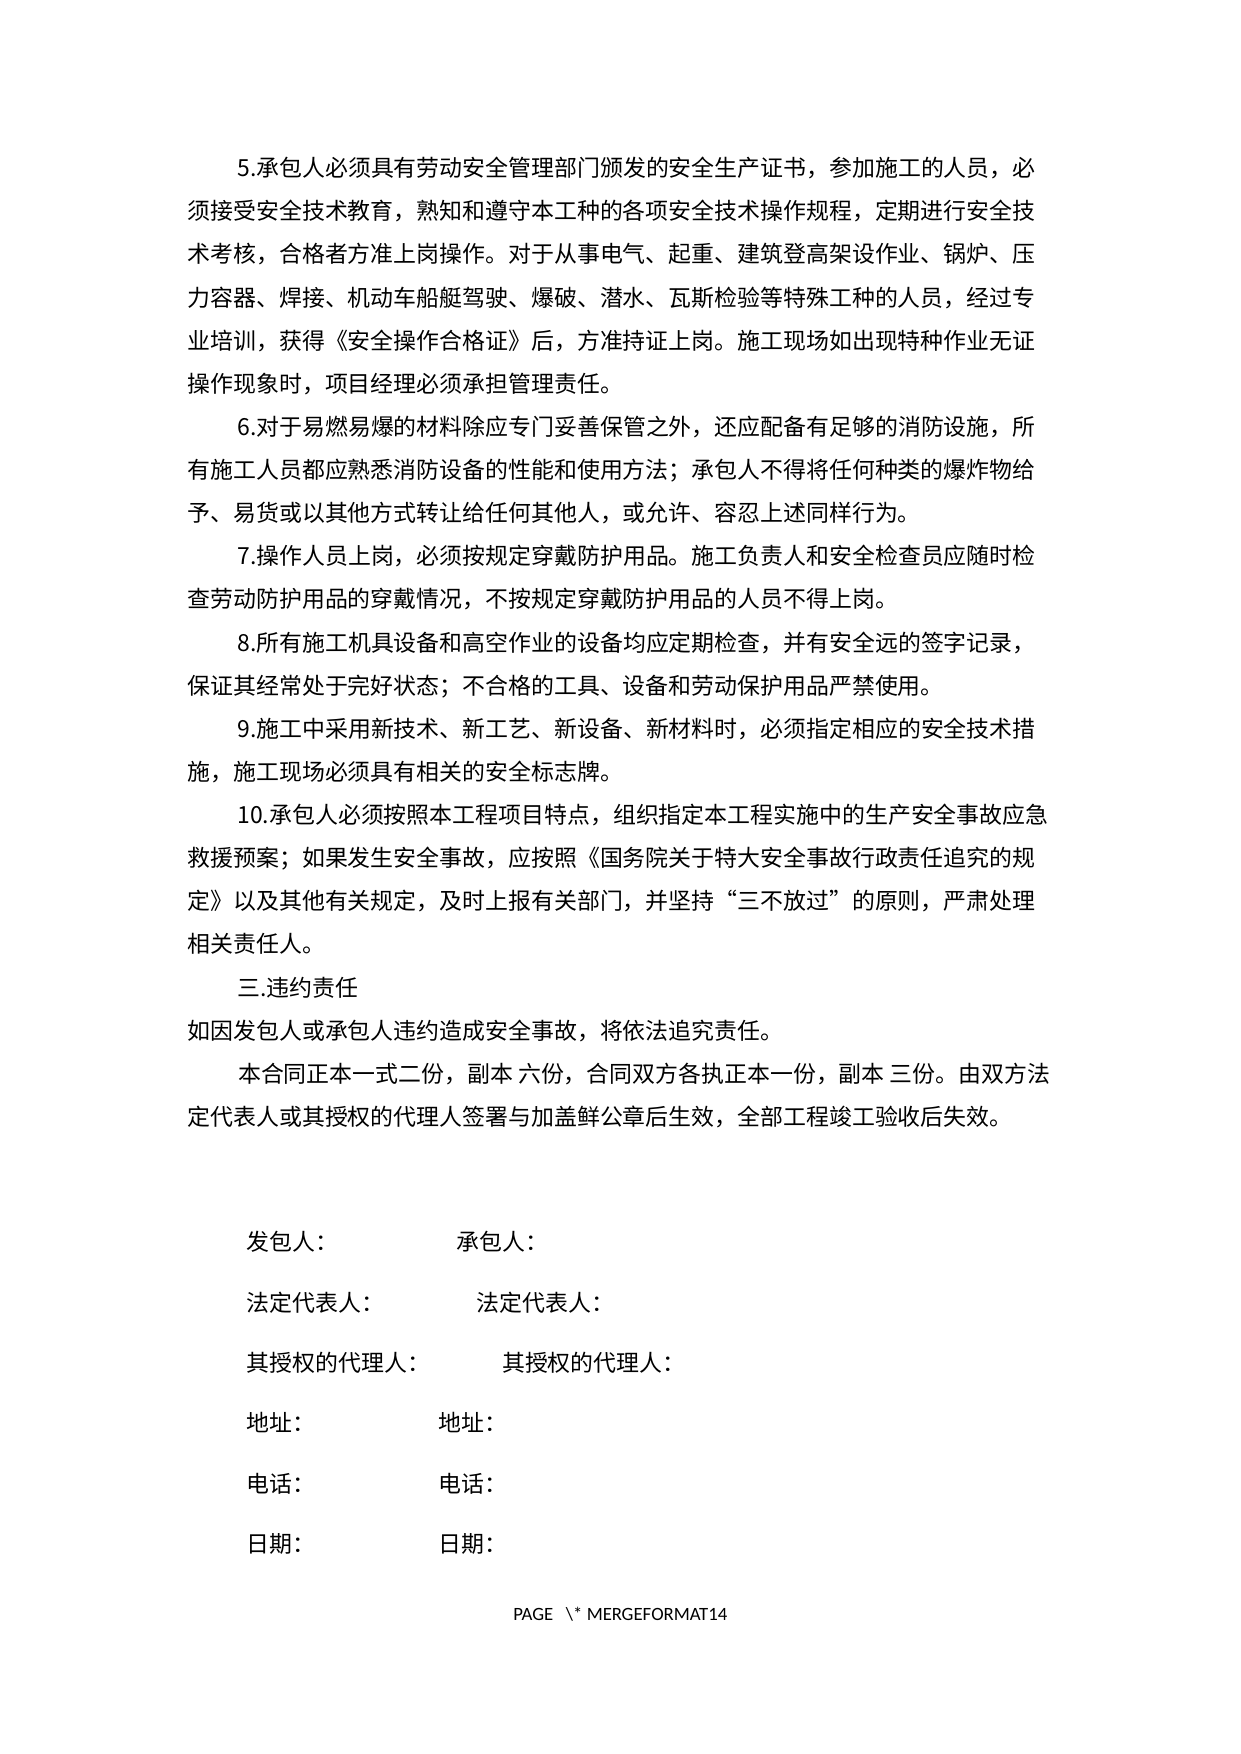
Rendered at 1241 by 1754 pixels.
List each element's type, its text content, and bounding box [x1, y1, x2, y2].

text 地址： 地址： [247, 1383, 1053, 1444]
text 7.操作人员上岗，必须按规定穿戴防护用品。施工负责人和安全检查员应随时检查劳动防护用品的穿戴情况，不按规定穿戴防护用品的人员不得上岗。 [187, 538, 1053, 614]
text 本合同正本一式二份，副本 六份，合同双方各执正本一份，副本 三份。由双方法定代表人或其授权的代理人签署与加盖鲜公章后生效，全部工程竣工验收后失效。 [187, 1056, 1053, 1132]
text 8.所有施工机具设备和高空作业的设备均应定期检查，并有安全远的签字记录，保证其经常处于完好状态；不合格的工具、设备和劳动保护用品严禁使用。 [187, 624, 1053, 701]
text 9.施工中采用新技术、新工艺、新设备、新材料时，必须指定相应的安全技术措施，施工现场必须具有相关的安全标志牌。 [187, 711, 1053, 787]
text 发包人： 承包人： [247, 1202, 1053, 1263]
text 6.对于易燃易爆的材料除应专门妥善保管之外，还应配备有足够的消防设施，所有施工人员都应熟悉消防设备的性能和使用方法；承包人不得将任何种类的爆炸物给予、易货或以其他方式转让给任何其他人，或允许、容忍上述同样行为。 [187, 409, 1053, 528]
text 如因发包人或承包人违约造成安全事故，将依法追究责任。 [187, 1012, 1053, 1046]
text 10.承包人必须按照本工程项目特点，组织指定本工程实施中的生产安全事故应急救援预案；如果发生安全事故，应按照《国务院关于特大安全事故行政责任追究的规定》以及其他有关规定，及时上报有关部门，并坚持“三不放过”的原则，严肃处理相关责任人。 [187, 797, 1053, 959]
text 其授权的代理人： 其授权的代理人： [247, 1323, 1053, 1383]
text 日期： 日期： [247, 1504, 1053, 1565]
text 三.违约责任 [187, 969, 1053, 1003]
text 法定代表人： 法定代表人： [247, 1263, 1053, 1323]
text 5.承包人必须具有劳动安全管理部门颁发的安全生产证书，参加施工的人员，必须接受安全技术教育，熟知和遵守本工种的各项安全技术操作规程，定期进行安全技术考核，合格者方准上岗操作。对于从事电气、起重、建筑登高架设作业、锅炉、压力容器、焊接、机动车船艇驾驶、爆破、潜水、瓦斯检验等特殊工种的人员，经过专业培训，获得《安全操作合格证》后，方准持证上岗。施工现场如出现特种作业无证操作现象时，项目经理必须承担管理责任。 [187, 150, 1053, 399]
text 电话： 电话： [247, 1444, 1053, 1504]
